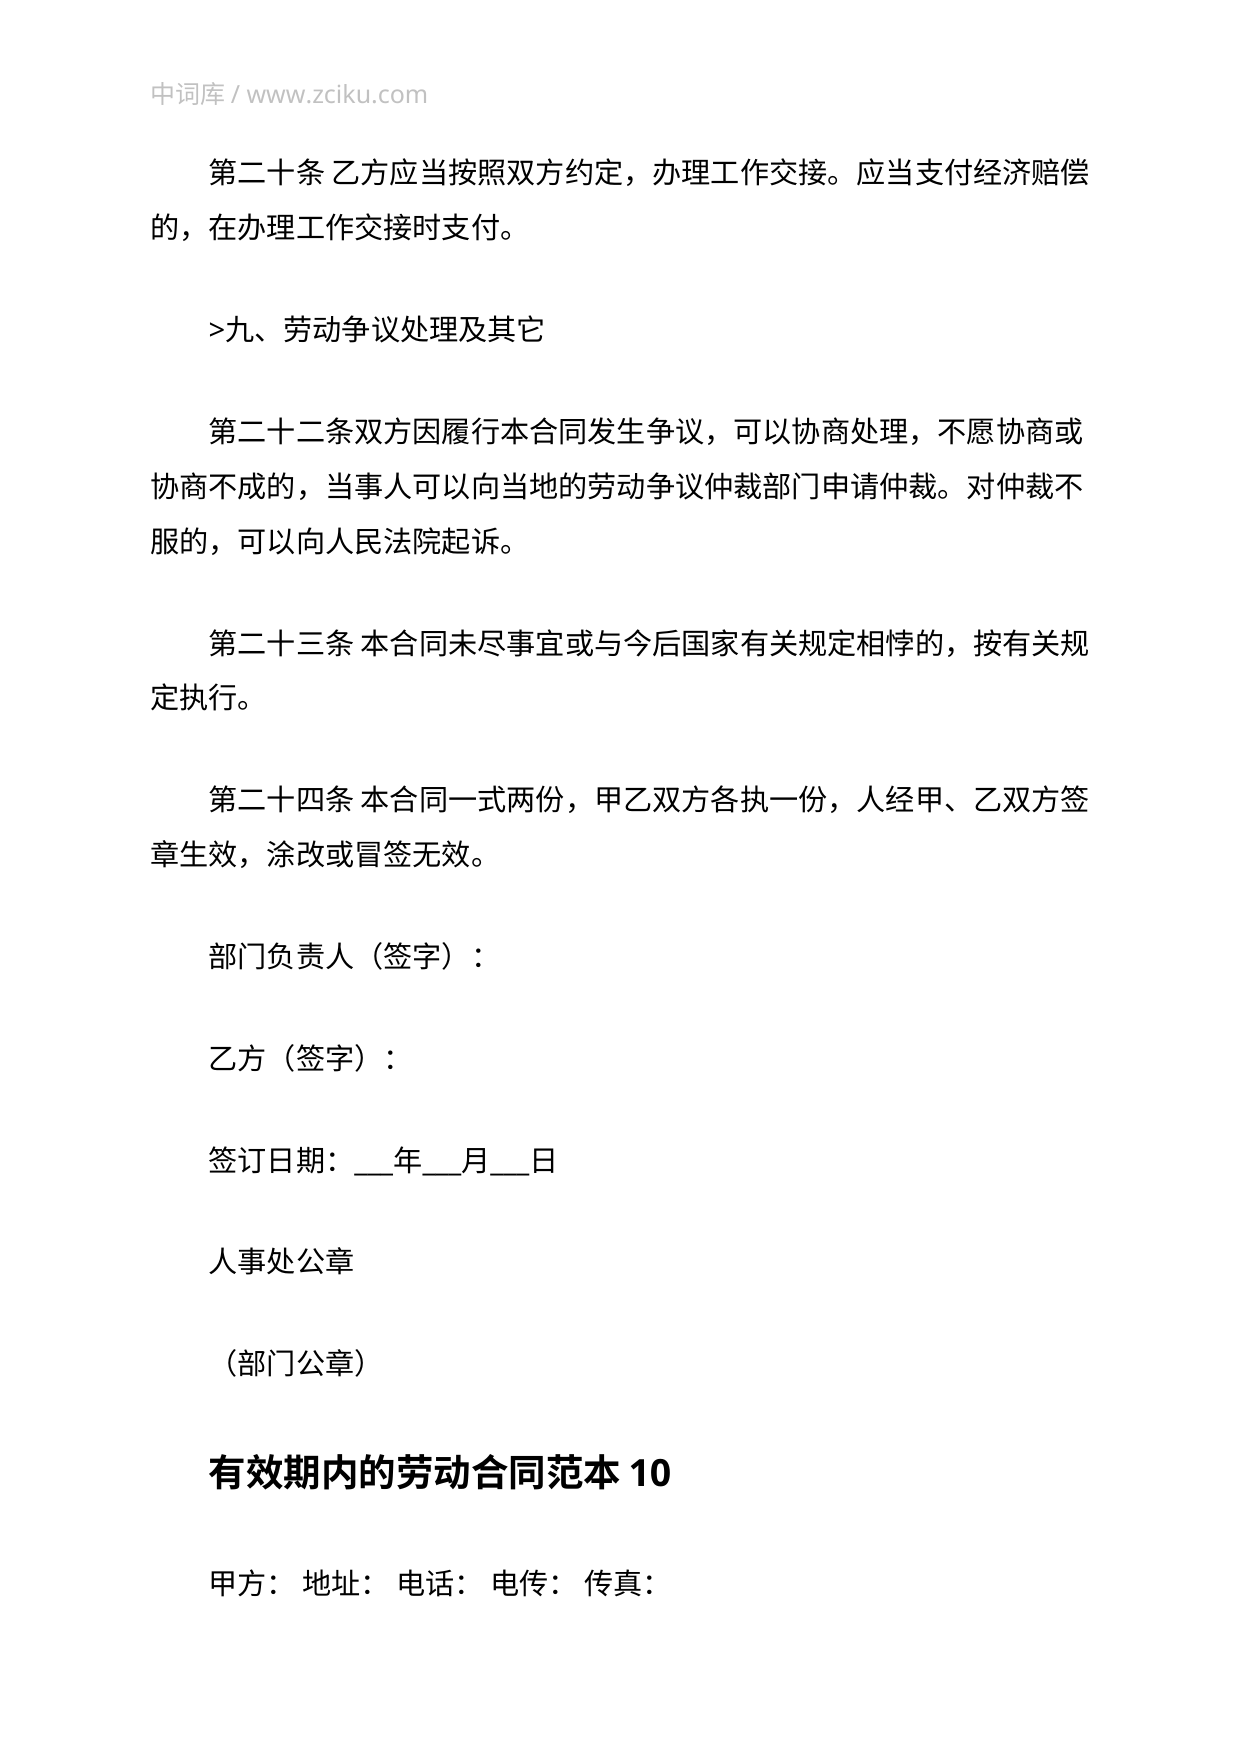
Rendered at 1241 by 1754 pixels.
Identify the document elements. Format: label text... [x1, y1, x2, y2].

text >九、劳动争议处理及其它 [150, 307, 1090, 349]
text 签订日期：___年___月___日 [150, 1137, 1090, 1179]
text 第二十条 乙方应当按照双方约定，办理工作交接。应当支付经济赔偿的，在办理工作交接时支付。 [150, 150, 1090, 247]
text 甲方： 地址： 电话： 电传： 传真： [150, 1560, 1090, 1602]
text （部门公章） [150, 1341, 1090, 1383]
text 第二十四条 本合同一式两份，甲乙双方各执一份，人经甲、乙双方签章生效，涂改或冒签无效。 [150, 777, 1090, 874]
text 乙方（签字）： [150, 1035, 1090, 1078]
text 有效期内的劳动合同范本10 [150, 1443, 1090, 1497]
text 第二十二条双方因履行本合同发生争议，可以协商处理，不愿协商或协商不成的，当事人可以向当地的劳动争议仲裁部门申请仲裁。对仲裁不服的，可以向人民法院起诉。 [150, 409, 1090, 561]
text 第二十三条 本合同未尽事宜或与今后国家有关规定相悖的，按有关规定执行。 [150, 620, 1090, 717]
text 部门负责人（签字）： [150, 933, 1090, 976]
text 人事处公章 [150, 1239, 1090, 1281]
